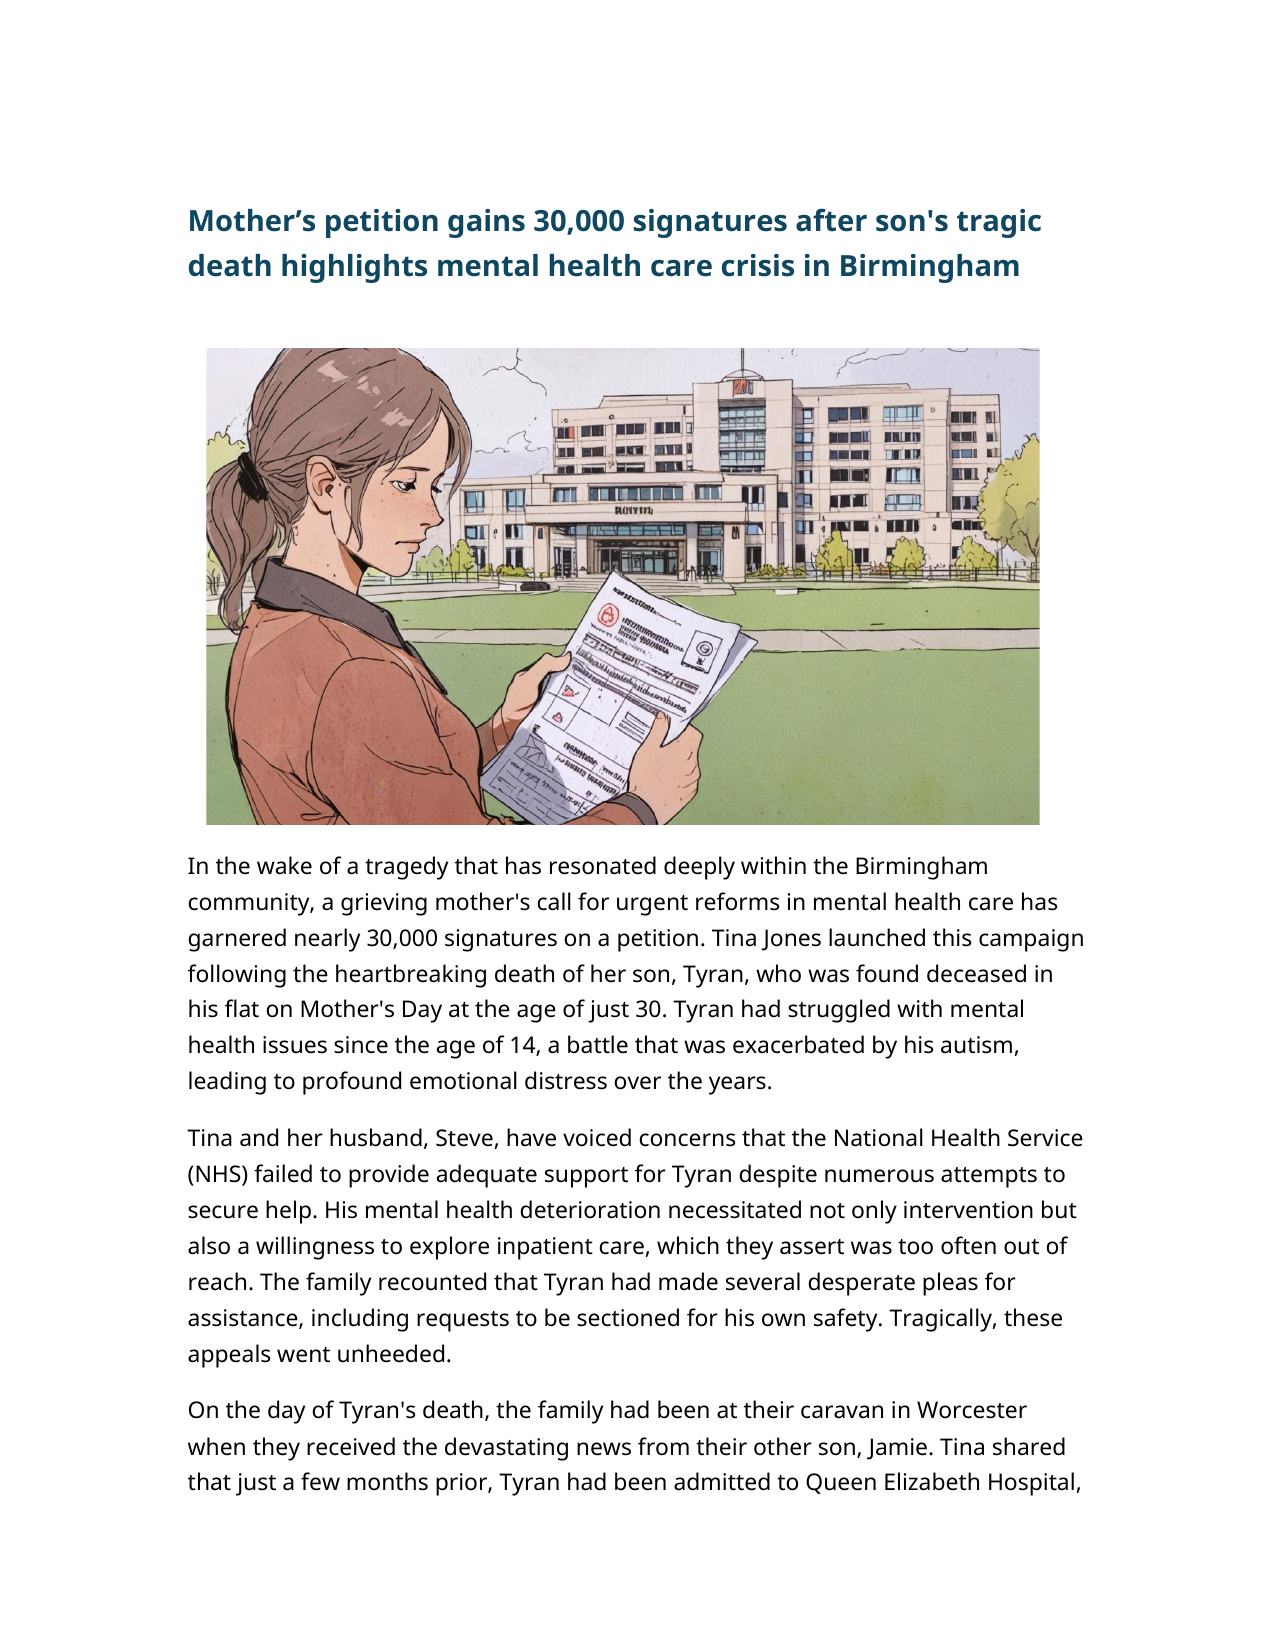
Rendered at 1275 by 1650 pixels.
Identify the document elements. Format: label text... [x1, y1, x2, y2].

text In the wake of a tragedy that has resonated deeply within the Birmingham community, a grieving mother's call for urgent reforms in mental health care has garnered nearly 30,000 signatures on a petition. Tina Jones launched this campaign following the heartbreaking death of her son, Tyran, who was found deceased in his flat on Mother's Day at the age of just 30. Tyran had struggled with mental health issues since the age of 14, a battle that was exacerbated by his autism, leading to profound emotional distress over the years. [187, 850, 1087, 1097]
subtitle Mother’s petition gains 30,000 signatures after son's tragic death highlights mental health care crisis in Birmingham [187, 200, 1087, 285]
text Tina and her husband, Steve, have voiced concerns that the National Health Service (NHS) failed to provide adequate support for Tyran despite numerous attempts to secure help. His mental health deterioration necessitated not only intervention but also a willingness to explore inpatient care, which they assert was too often out of reach. The family recounted that Tyran had made several desperate pleas for assistance, including requests to be sectioned for his own safety. Tragically, these appeals went unheeded. [187, 1122, 1087, 1369]
picture [206, 348, 1040, 825]
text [187, 1394, 1087, 1498]
